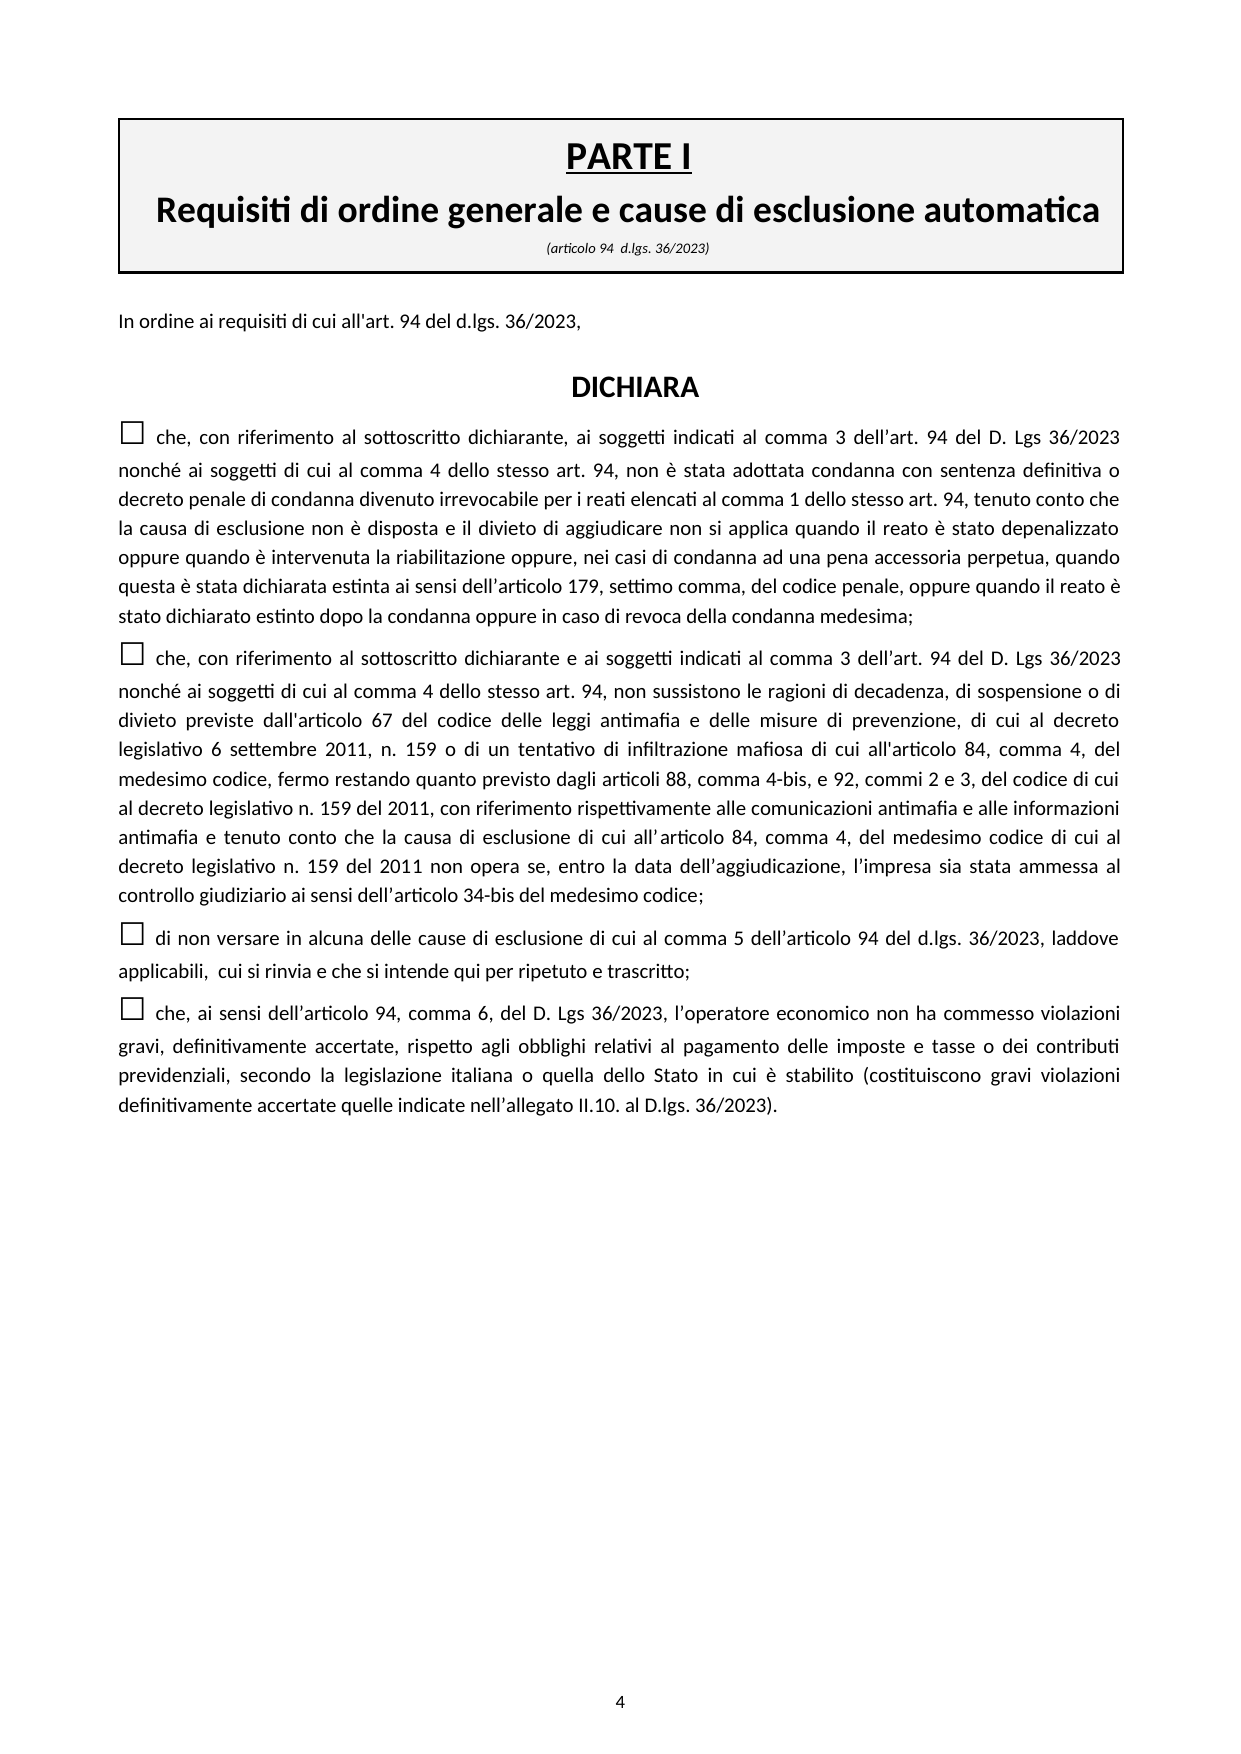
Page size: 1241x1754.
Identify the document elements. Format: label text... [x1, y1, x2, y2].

text ☐ che, con riferimento al sottoscritto dichiarante e ai soggetti indicati al comma 3 dell’art. 94 del D. Lgs 36/2023 nonché ai soggetti di cui al comma 4 dello stesso art. 94, non sussistono le ragioni di decadenza, di sospensione o di divieto previste dall'articolo 67 del codice delle leggi antimafia e delle misure di prevenzione, di cui al decreto legislativo 6 settembre 2011, n. 159 o di un tentativo di infiltrazione mafiosa di cui all'articolo 84, comma 4, del medesimo codice, fermo restando quanto previsto dagli articoli 88, comma 4-bis, e 92, commi 2 e 3, del codice di cui al decreto legislativo n. 159 del 2011, con riferimento rispettivamente alle comunicazioni antimafia e alle informazioni antimafia e tenuto conto che la causa di esclusione di cui all’articolo 84, comma 4, del medesimo codice di cui al decreto legislativo n. 159 del 2011 non opera se, entro la data dell’aggiudicazione, l’impresa sia stata ammessa al controllo giudiziario ai sensi dell’articolo 34-bis del medesimo codice; [118, 632, 1122, 908]
table_header PARTE I Requisiti di ordine generale e cause di esclusione automatica (articolo 94 d.lgs. 36/2023) [120, 120, 1122, 271]
text ☐ che, con riferimento al sottoscritto dichiarante, ai soggetti indicati al comma 3 dell’art. 94 del D. Lgs 36/2023 nonché ai soggetti di cui al comma 4 dello stesso art. 94, non è stata adottata condanna con sentenza definitiva o decreto penale di condanna divenuto irrevocabile per i reati elencati al comma 1 dello stesso art. 94, tenuto conto che la causa di esclusione non è disposta e il divieto di aggiudicare non si applica quando il reato è stato depenalizzato oppure quando è intervenuta la riabilitazione oppure, nei casi di condanna ad una pena accessoria perpetua, quando questa è stata dichiarata estinta ai sensi dell’articolo 179, settimo comma, del codice penale, oppure quando il reato è stato dichiarato estinto dopo la condanna oppure in caso di revoca della condanna medesima; [118, 411, 1122, 628]
text ☐ di non versare in alcuna delle cause di esclusione di cui al comma 5 dell’articolo 94 del d.lgs. 36/2023, laddove applicabili, cui si rinvia e che si intende qui per ripetuto e trascritto; [118, 912, 1122, 983]
text ☐ che, ai sensi dell’articolo 94, comma 6, del D. Lgs 36/2023, l’operatore economico non ha commesso violazioni gravi, definitivamente accertate, rispetto agli obblighi relativi al pagamento delle imposte e tasse o dei contributi previdenziali, secondo la legislazione italiana o quella dello Stato in cui è stabilito (costituiscono gravi violazioni definitivamente accertate quelle indicate nell’allegato II.10. al D.lgs. 36/2023). [118, 987, 1122, 1117]
text In ordine ai requisiti di cui all'art. 94 del d.lgs. 36/2023, [118, 308, 1122, 334]
text DICHIARA [148, 367, 1122, 405]
